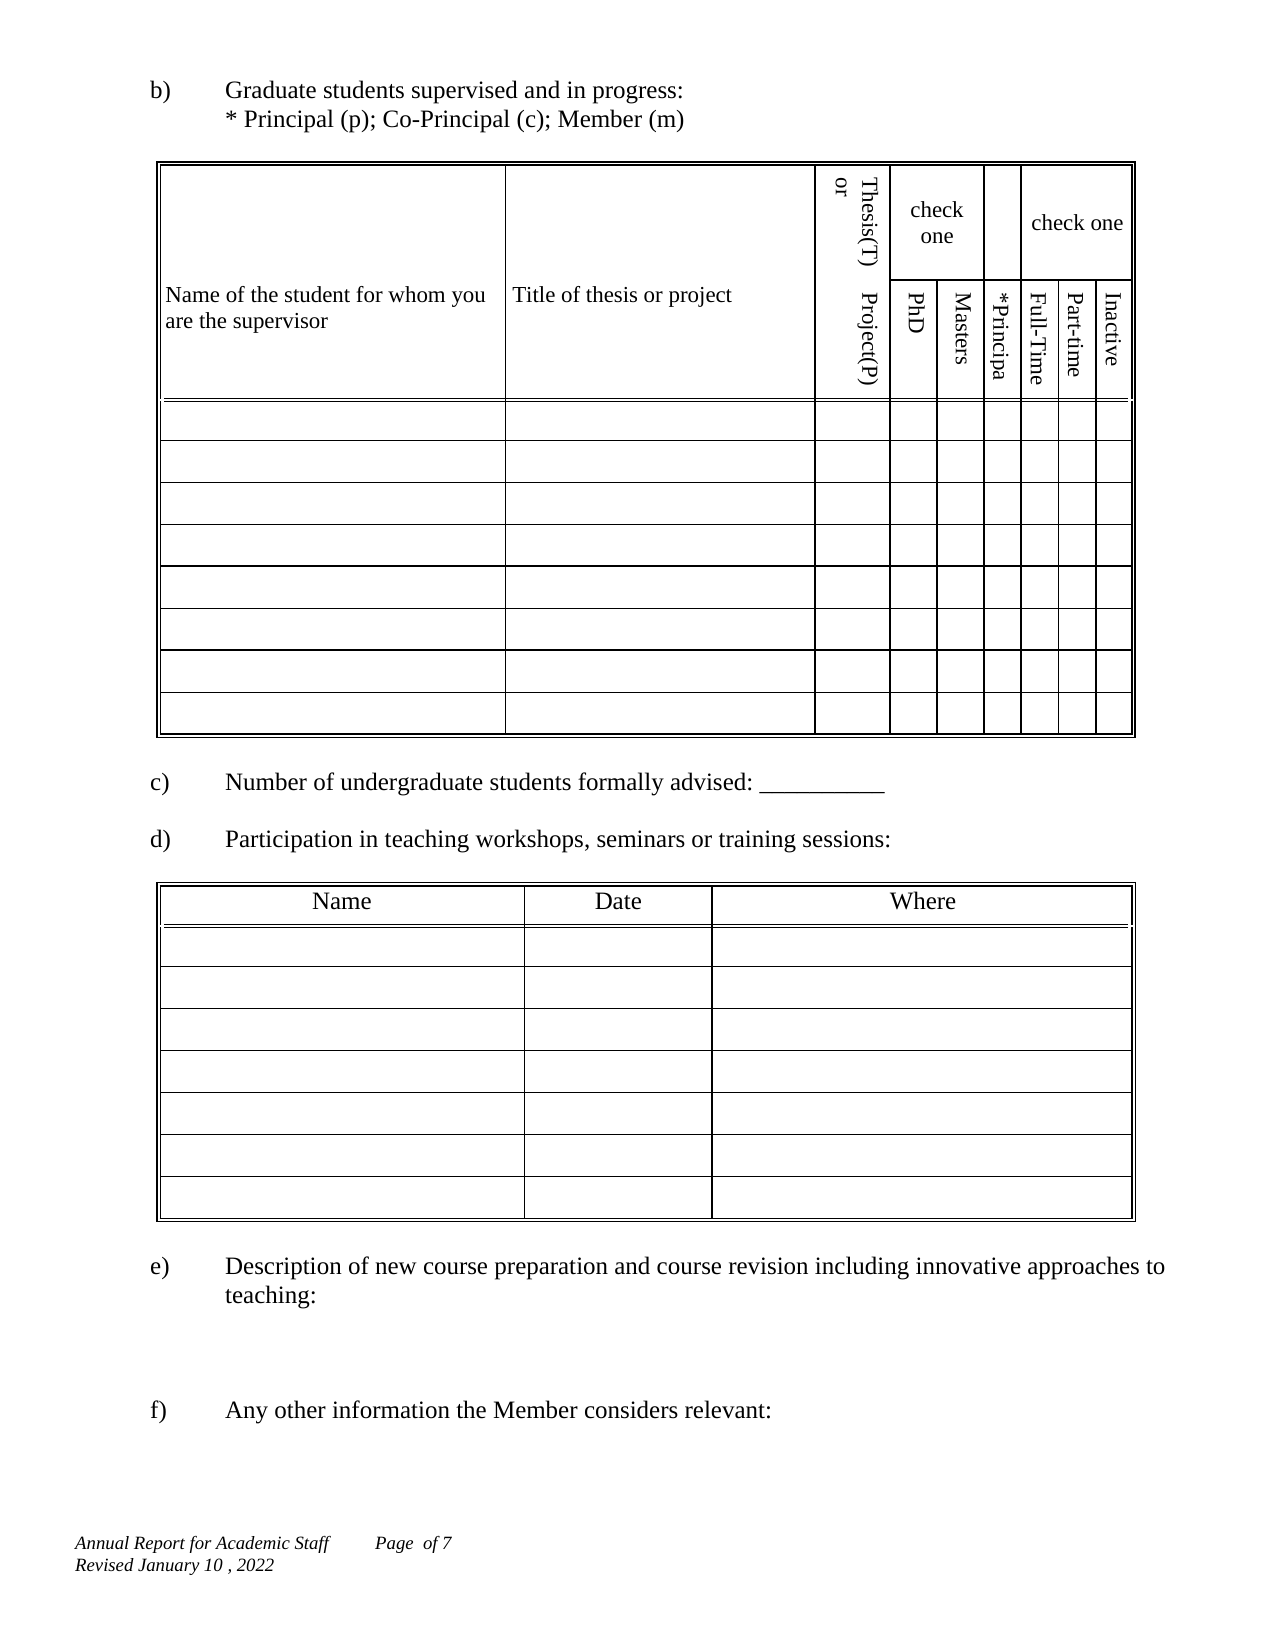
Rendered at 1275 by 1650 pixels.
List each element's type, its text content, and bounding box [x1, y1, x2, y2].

table_cell [891, 483, 936, 523]
table_cell [816, 525, 889, 565]
table_header [985, 166, 1020, 279]
table_header Name [161, 887, 524, 924]
table_cell [891, 525, 936, 565]
table_cell [525, 1177, 711, 1218]
table_cell [985, 483, 1020, 523]
table_cell PhD [891, 281, 936, 397]
text e) Description of new course preparation and course revision including innovative approaches to teaching: [150, 1251, 1200, 1308]
table_cell [1059, 441, 1095, 481]
text d) Participation in teaching workshops, seminars or training sessions: [75, 824, 1200, 853]
table_cell [816, 402, 889, 439]
table_cell [891, 441, 936, 481]
table_cell Part-time [1059, 281, 1095, 397]
table_cell [816, 693, 889, 733]
table_cell [161, 1093, 524, 1134]
table_cell [985, 441, 1020, 481]
table_cell [938, 525, 983, 565]
table_cell [1022, 609, 1058, 649]
table_cell [506, 525, 814, 565]
table_cell [161, 609, 505, 649]
table_cell [938, 567, 983, 607]
table_cell [938, 651, 983, 691]
table_cell [713, 1093, 1131, 1134]
table_cell [506, 693, 814, 733]
table_cell [1022, 483, 1058, 523]
table_cell Full-Time [1022, 281, 1058, 397]
table_cell [525, 1135, 711, 1176]
table_cell [713, 924, 1134, 966]
text f) Any other information the Member considers relevant: [75, 1395, 1200, 1423]
table_cell [506, 483, 814, 523]
table_cell [525, 928, 711, 966]
table_cell [525, 967, 711, 1008]
table_cell [161, 483, 505, 523]
table_cell [1097, 609, 1131, 649]
table_cell [159, 398, 505, 439]
table_cell [1022, 693, 1058, 733]
table_cell [506, 402, 814, 439]
table_cell [525, 1093, 711, 1134]
table_cell [1059, 693, 1095, 733]
table_cell *Principal [985, 281, 1020, 397]
table_header check one [891, 166, 983, 279]
table_cell [506, 651, 814, 691]
table_cell [1097, 398, 1133, 439]
table_cell [816, 651, 889, 691]
table_cell [938, 483, 983, 523]
table_header [161, 166, 505, 279]
table_cell [985, 567, 1020, 607]
table_cell [1097, 441, 1131, 481]
table_cell [985, 651, 1020, 691]
table_header check one [1022, 166, 1131, 279]
table_cell [506, 609, 814, 649]
table_cell [713, 1177, 1131, 1218]
table_cell [891, 693, 936, 733]
table_cell [938, 402, 983, 439]
table_cell [816, 441, 889, 481]
table_cell [159, 924, 524, 966]
table_cell [985, 693, 1020, 733]
table_cell [816, 609, 889, 649]
table_cell Inactive [1097, 281, 1131, 397]
table_cell Masters [938, 281, 983, 397]
table_cell [713, 1135, 1131, 1176]
table_cell [1022, 441, 1058, 481]
table_cell [891, 567, 936, 607]
table_cell [985, 525, 1020, 565]
table_cell Project(P) [816, 279, 889, 397]
table_cell Title of thesis or project [506, 279, 814, 397]
table_cell [938, 609, 983, 649]
table_cell [161, 1051, 524, 1092]
table_cell [938, 693, 983, 733]
table_cell [1059, 567, 1095, 607]
table_cell [506, 441, 814, 481]
table_cell [525, 1009, 711, 1050]
table_cell [816, 483, 889, 523]
table_cell [161, 525, 505, 565]
table_cell [1059, 402, 1095, 439]
table_cell [161, 651, 505, 691]
table_cell [161, 441, 505, 481]
table_cell [1097, 483, 1131, 523]
table_cell [1059, 483, 1095, 523]
table_cell [506, 567, 814, 607]
table_cell [1022, 567, 1058, 607]
text * Principal (p); Co-Principal (c); Member (m) [75, 104, 1200, 132]
table_cell [1097, 525, 1131, 565]
table_cell [713, 1051, 1131, 1092]
text c) Number of undergraduate students formally advised: __________ [75, 767, 1200, 796]
table_cell [161, 1135, 524, 1176]
text b) Graduate students supervised and in progress: [75, 75, 1200, 104]
table_cell [525, 1051, 711, 1092]
table_cell [161, 1009, 524, 1050]
table_cell [985, 609, 1020, 649]
table_cell [161, 1177, 524, 1218]
table_cell [891, 651, 936, 691]
table_cell [161, 693, 505, 733]
table_cell [1097, 693, 1131, 733]
table_cell [161, 567, 505, 607]
table_cell [938, 441, 983, 481]
table_cell [891, 402, 936, 439]
table_header Where [713, 887, 1131, 924]
table_header Date [525, 887, 711, 924]
table_cell [1022, 525, 1058, 565]
table_cell [1097, 651, 1131, 691]
table_cell [816, 567, 889, 607]
table_cell [713, 1009, 1131, 1050]
table_cell [161, 967, 524, 1008]
table_cell [1022, 402, 1058, 439]
table_cell [1022, 651, 1058, 691]
table_cell [713, 967, 1131, 1008]
table_cell [1097, 567, 1131, 607]
table_cell [891, 609, 936, 649]
table_cell Name of the student for whom you are the supervisor [161, 279, 505, 397]
table_header [506, 166, 814, 279]
table_cell [1059, 651, 1095, 691]
table_cell [1059, 525, 1095, 565]
table_cell [1059, 609, 1095, 649]
table_cell [985, 402, 1020, 439]
table_header Thesis(T) or [816, 166, 889, 279]
